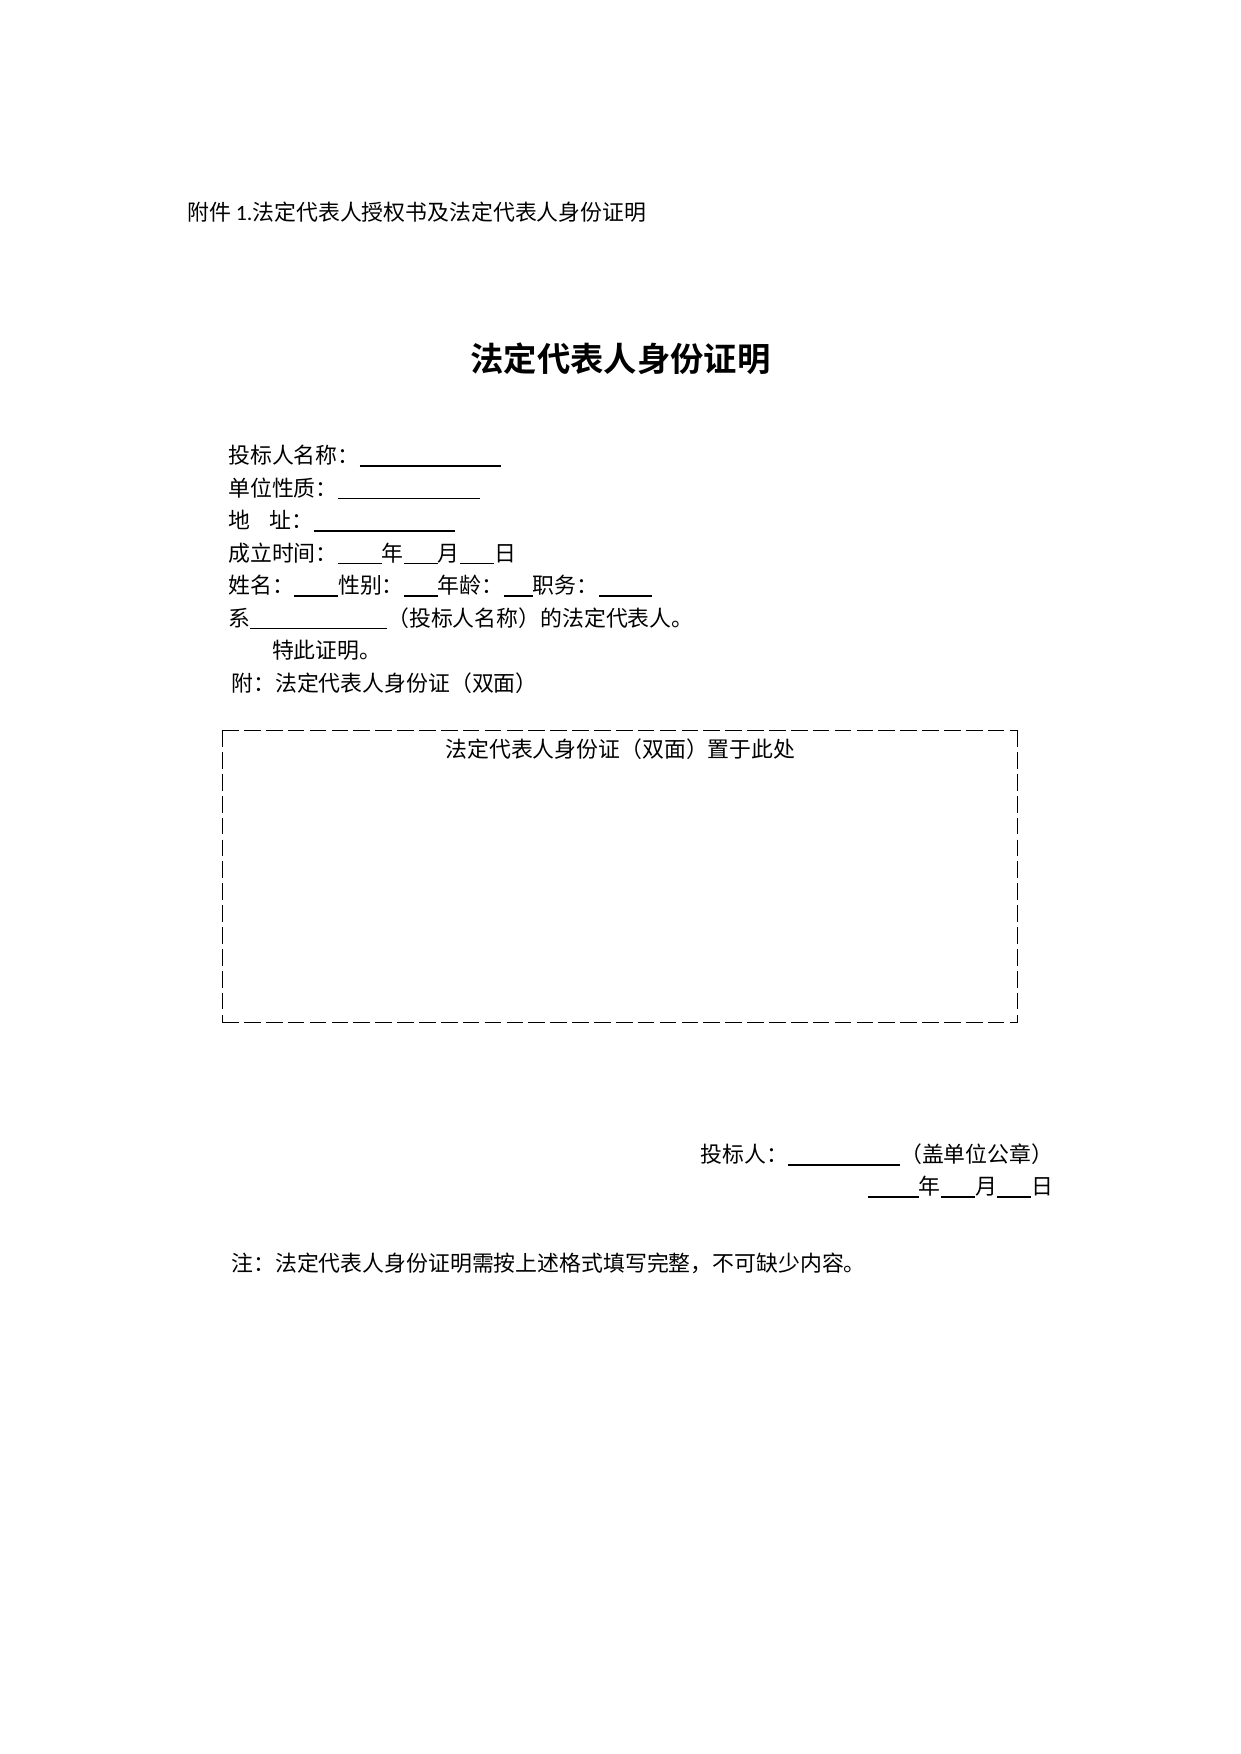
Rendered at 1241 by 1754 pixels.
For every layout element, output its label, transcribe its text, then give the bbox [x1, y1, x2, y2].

text 投标人名称： [187, 438, 1053, 470]
table_header 法定代表人身份证（双面）置于此处 [223, 730, 1018, 1022]
text 特此证明。 [187, 633, 1053, 665]
text 法定代表人身份证明 [187, 324, 1053, 389]
text 投标人： （盖单位公章） [187, 1136, 1053, 1169]
text 系 （投标人名称）的法定代表人。 [187, 600, 1053, 633]
text 成立时间： 年 月 日 [187, 535, 1053, 568]
text 单位性质： [187, 470, 1053, 503]
text 注：法定代表人身份证明需按上述格式填写完整，不可缺少内容。 [187, 1246, 1053, 1278]
text 年 月 日 [187, 1169, 1053, 1201]
text 地 址： [187, 503, 1053, 535]
text 附：法定代表人身份证（双面） [187, 665, 1053, 698]
text 姓名： 性别： 年龄： 职务： [187, 568, 1053, 600]
text 附件1.法定代表人授权书及法定代表人身份证明 [187, 194, 1053, 227]
